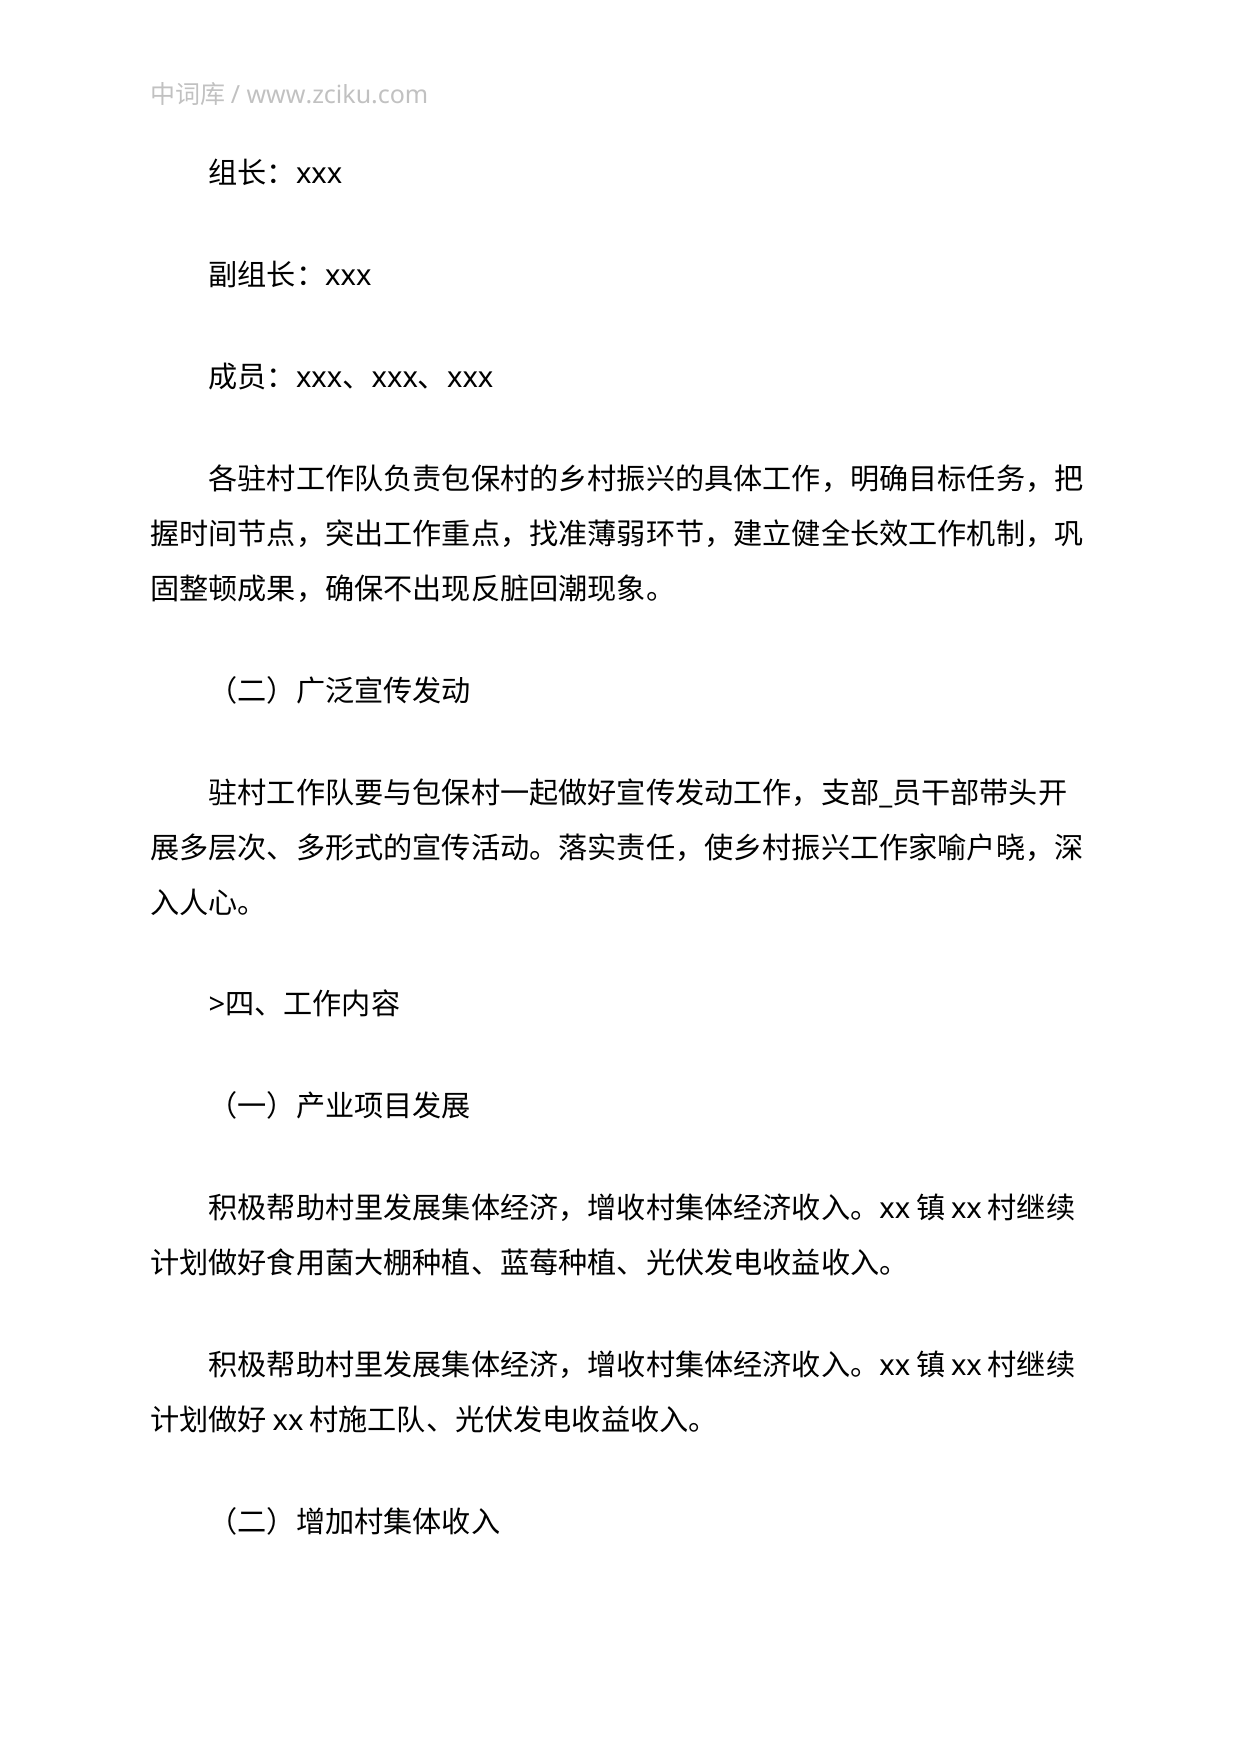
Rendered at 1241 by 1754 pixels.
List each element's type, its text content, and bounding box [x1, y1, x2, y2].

text 组长：xxx [150, 150, 1090, 192]
text 成员：xxx、xxx、xxx [150, 354, 1090, 396]
text 各驻村工作队负责包保村的乡村振兴的具体工作，明确目标任务，把握时间节点，突出工作重点，找准薄弱环节，建立健全长效工作机制，巩固整顿成果，确保不出现反脏回潮现象。 [150, 456, 1090, 608]
text 副组长：xxx [150, 252, 1090, 294]
text >四、工作内容 [150, 981, 1090, 1023]
text 驻村工作队要与包保村一起做好宣传发动工作，支部_员干部带头开展多层次、多形式的宣传活动。落实责任，使乡村振兴工作家喻户晓，深入人心。 [150, 769, 1090, 921]
text （二）广泛宣传发动 [150, 667, 1090, 710]
text 积极帮助村里发展集体经济，增收村集体经济收入。xx镇xx村继续计划做好食用菌大棚种植、蓝莓种植、光伏发电收益收入。 [150, 1185, 1090, 1282]
text 积极帮助村里发展集体经济，增收村集体经济收入。xx镇xx村继续计划做好xx村施工队、光伏发电收益收入。 [150, 1341, 1090, 1439]
text （一）产业项目发展 [150, 1083, 1090, 1125]
text （二）增加村集体收入 [150, 1498, 1090, 1541]
